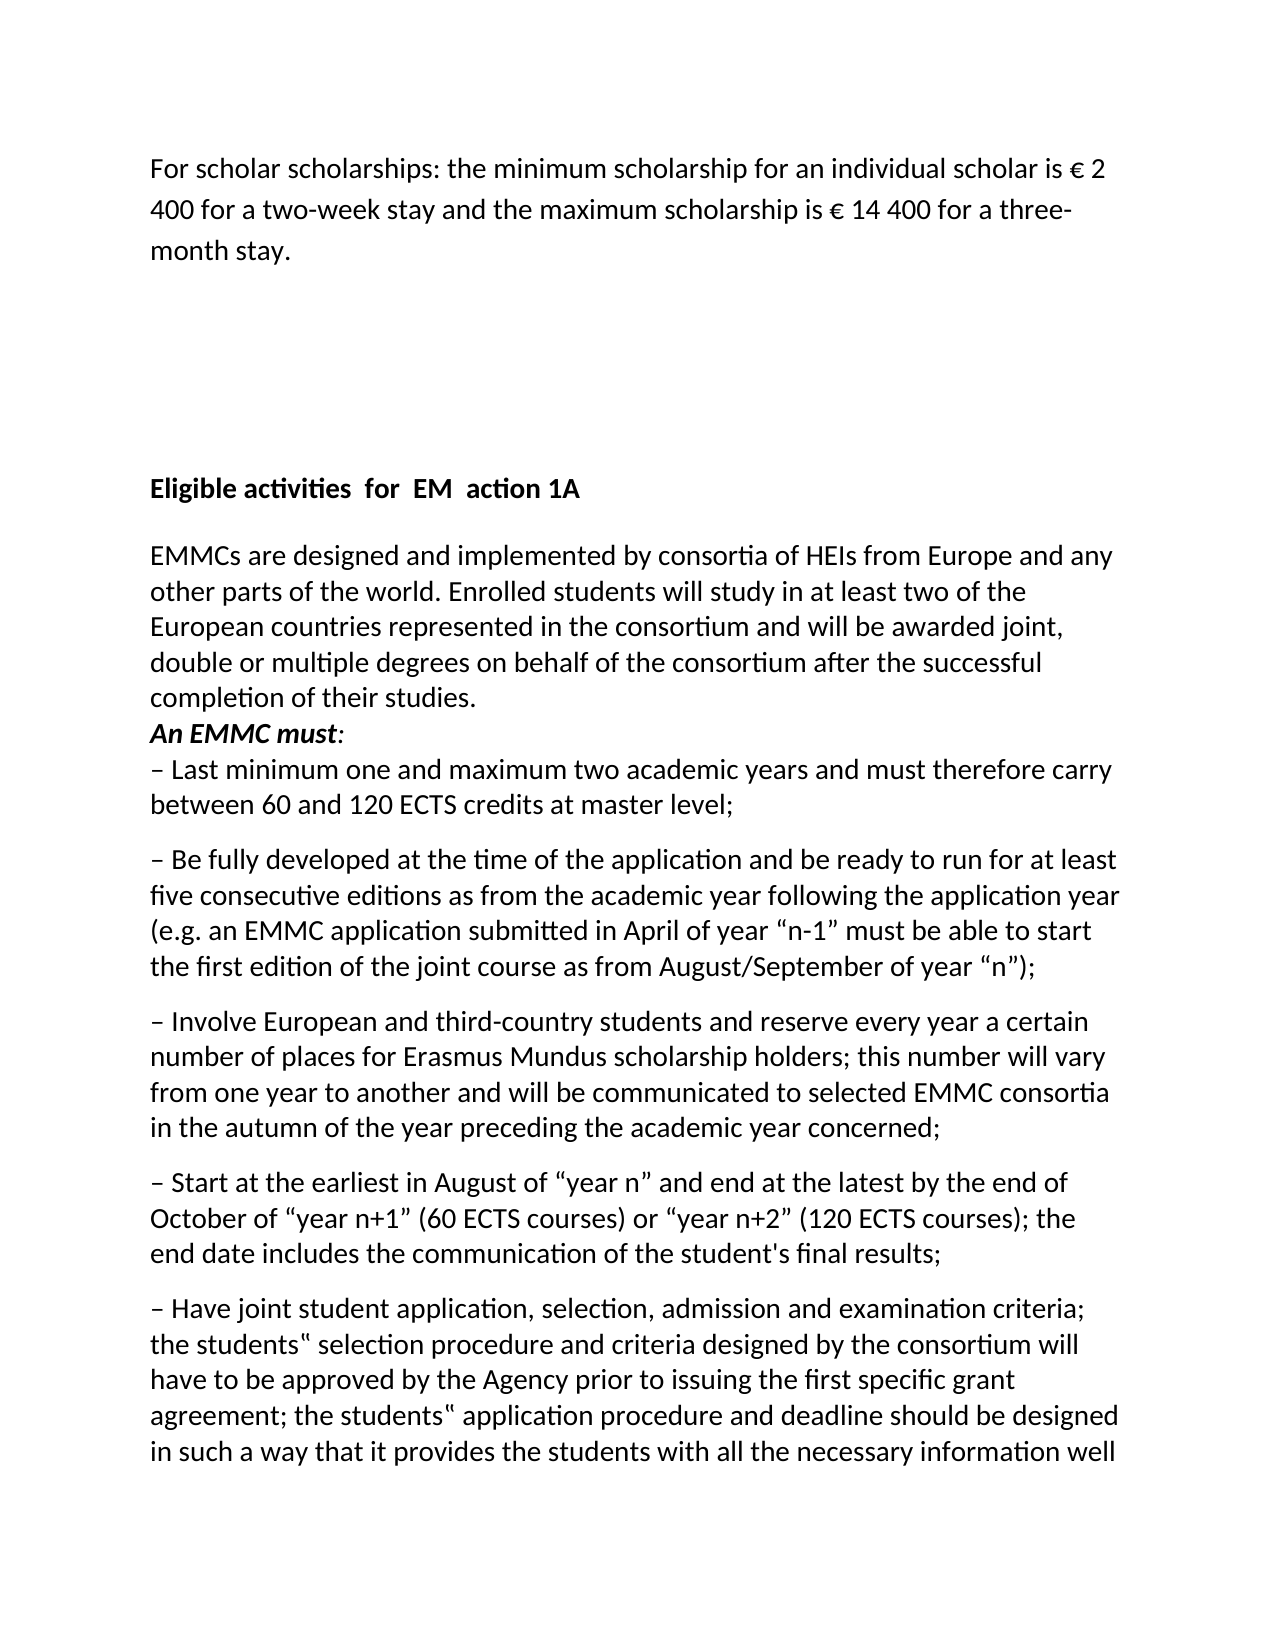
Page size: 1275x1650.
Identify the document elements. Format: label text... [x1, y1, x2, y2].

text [150, 1290, 1125, 1468]
text – Be fully developed at the time of the application and be ready to run for at least five consecutive editions as from the academic year following the application year (e.g. an EMMC application submitted in April of year “n-1” must be able to start the first edition of the joint course as from August/September of year “n”); [150, 841, 1125, 984]
text – Last minimum one and maximum two academic years and must therefore carry between 60 and 120 ECTS credits at master level; [150, 751, 1125, 822]
text For scholar scholarships: the minimum scholarship for an individual scholar is € 2 400 for a two-week stay and the maximum scholarship is € 14 400 for a three-month stay. [150, 150, 1125, 267]
text EMMCs are designed and implemented by consortia of HEIs from Europe and any other parts of the world. Enrolled students will study in at least two of the European countries represented in the consortium and will be awarded joint, double or multiple degrees on behalf of the consortium after the successful completion of their studies. [150, 537, 1125, 715]
text – Start at the earliest in August of “year n” and end at the latest by the end of October of “year n+1” (60 ECTS courses) or “year n+2” (120 ECTS courses); the end date includes the communication of the student's final results; [150, 1164, 1125, 1271]
text An EMMC must: [150, 715, 1125, 751]
text Eligible activities for EM action 1A [150, 470, 1125, 506]
text – Involve European and third-country students and reserve every year a certain number of places for Erasmus Mundus scholarship holders; this number will vary from one year to another and will be communicated to selected EMMC consortia in the autumn of the year preceding the academic year concerned; [150, 1003, 1125, 1145]
